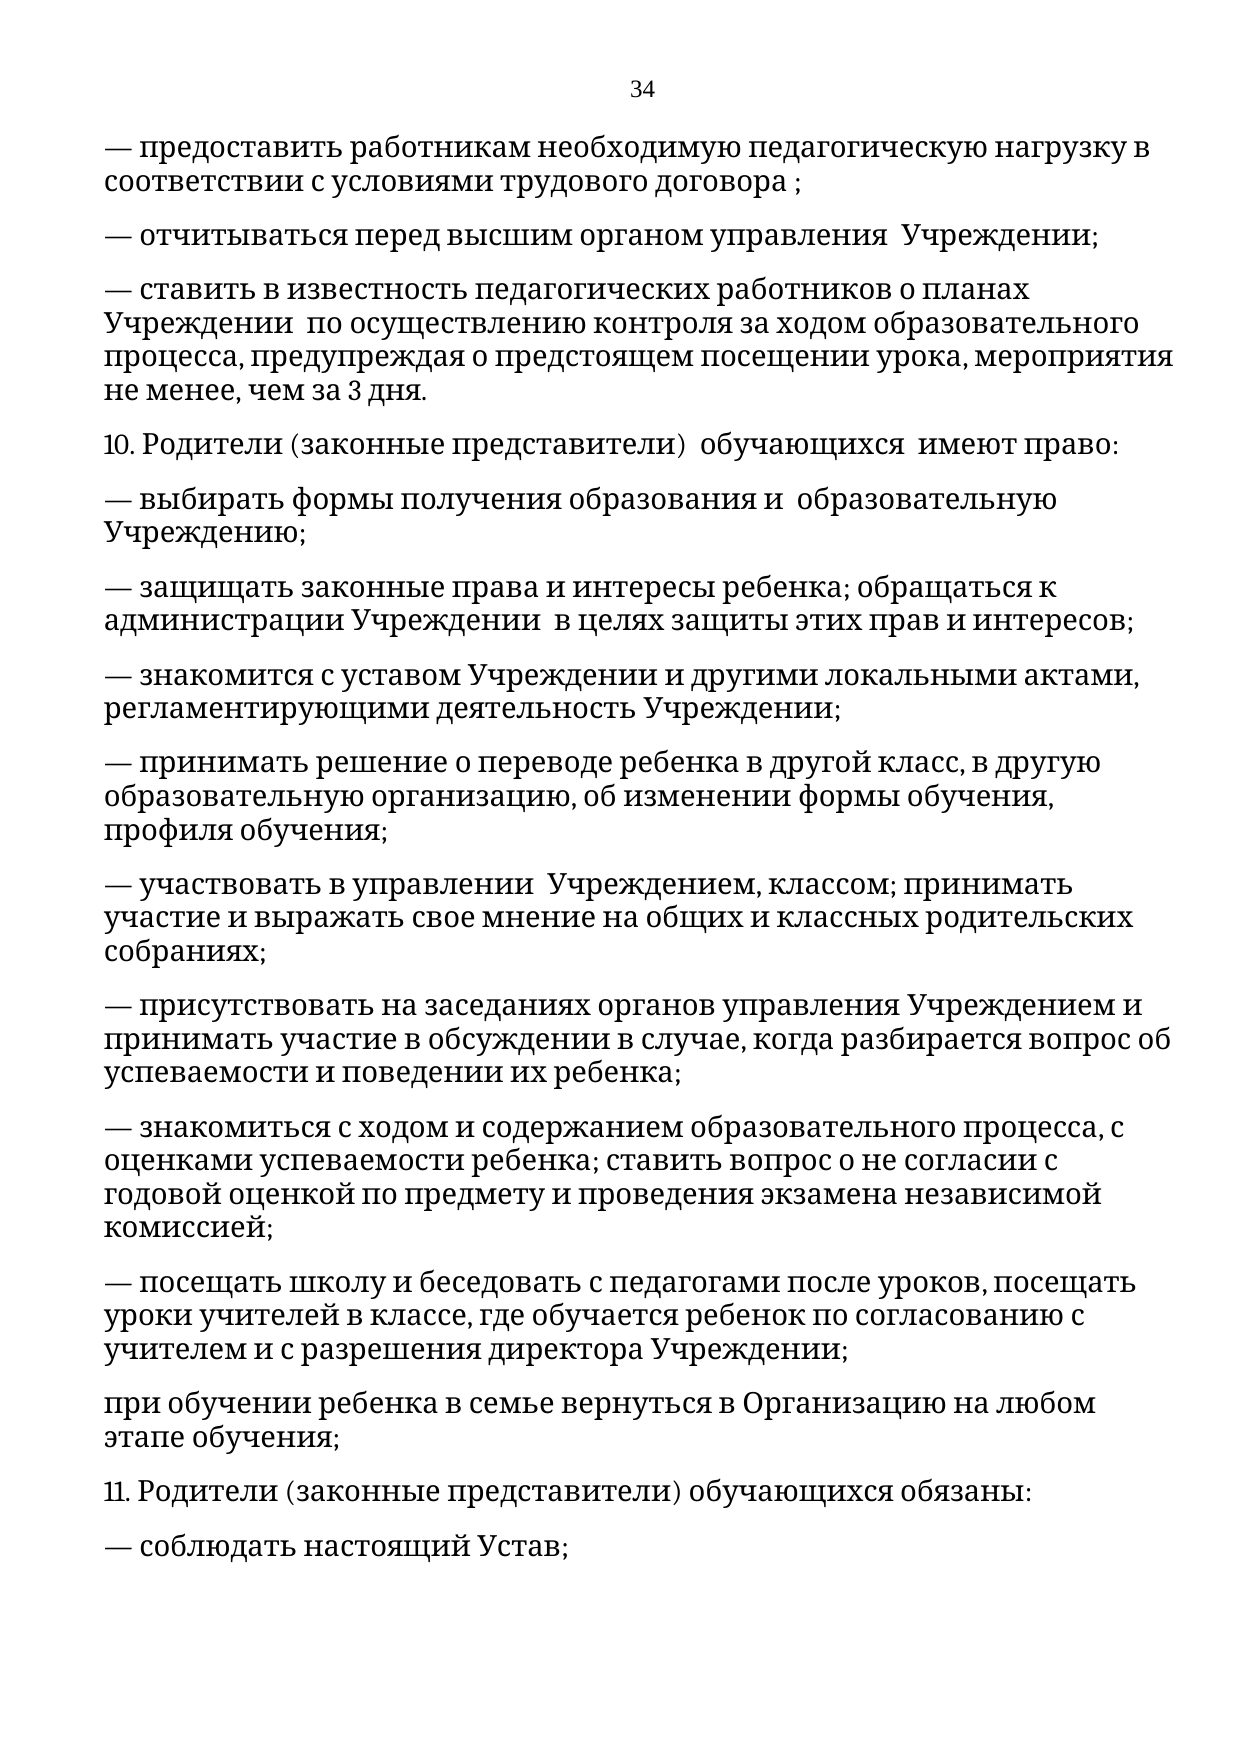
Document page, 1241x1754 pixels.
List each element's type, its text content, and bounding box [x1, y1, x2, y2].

subtitle — присутствовать на заседаниях органов управления Учреждением и принимать участие в обсуждении в случае, когда разбирается вопрос об успеваемости и поведении их ребенка; [103, 989, 1181, 1090]
subtitle — выбирать формы получения образования и образовательную Учреждению; [103, 483, 1181, 550]
subtitle — знакомиться с ходом и содержанием образовательного процесса, с оценками успеваемости ребенка; ставить вопрос о не согласии с годовой оценкой по предмету и проведения экзамена независимой комиссией; [103, 1111, 1181, 1245]
subtitle 11. Родители (законные представители) обучающихся обязаны: [103, 1475, 1181, 1509]
subtitle при обучении ребенка в семье вернуться в Организацию на любом этапе обучения; [103, 1387, 1181, 1454]
subtitle — отчитываться перед высшим органом управления Учреждении; [103, 219, 1181, 253]
subtitle — принимать решение о переводе ребенка в другой класс, в другую образовательную организацию, об изменении формы обучения, профиля обучения; [103, 747, 1181, 847]
subtitle — посещать школу и беседовать с педагогами после уроков, посещать уроки учителей в классе, где обучается ребенок по согласованию с учителем и с разрешения директора Учреждении; [103, 1266, 1181, 1367]
subtitle — ставить в известность педагогических работников о планах Учреждении по осуществлению контроля за ходом образовательного процесса, предупреждая о предстоящем посещении урока, мероприятия не менее, чем за 3 дня. [103, 273, 1181, 408]
subtitle — соблюдать настоящий Устав; [103, 1530, 1181, 1563]
subtitle — защищать законные права и интересы ребенка; обращаться к администрации Учреждении в целях защиты этих прав и интересов; [103, 571, 1181, 638]
subtitle — участвовать в управлении Учреждением, классом; принимать участие и выражать свое мнение на общих и классных родительских собраниях; [103, 868, 1181, 969]
subtitle 10. Родители (законные представители) обучающихся имеют право: [103, 428, 1181, 462]
subtitle — предоставить работникам необходимую педагогическую нагрузку в соответствии с условиями трудового договора ; [103, 131, 1181, 198]
subtitle — знакомится с уставом Учреждении и другими локальными актами, регламентирующими деятельность Учреждении; [103, 659, 1181, 726]
